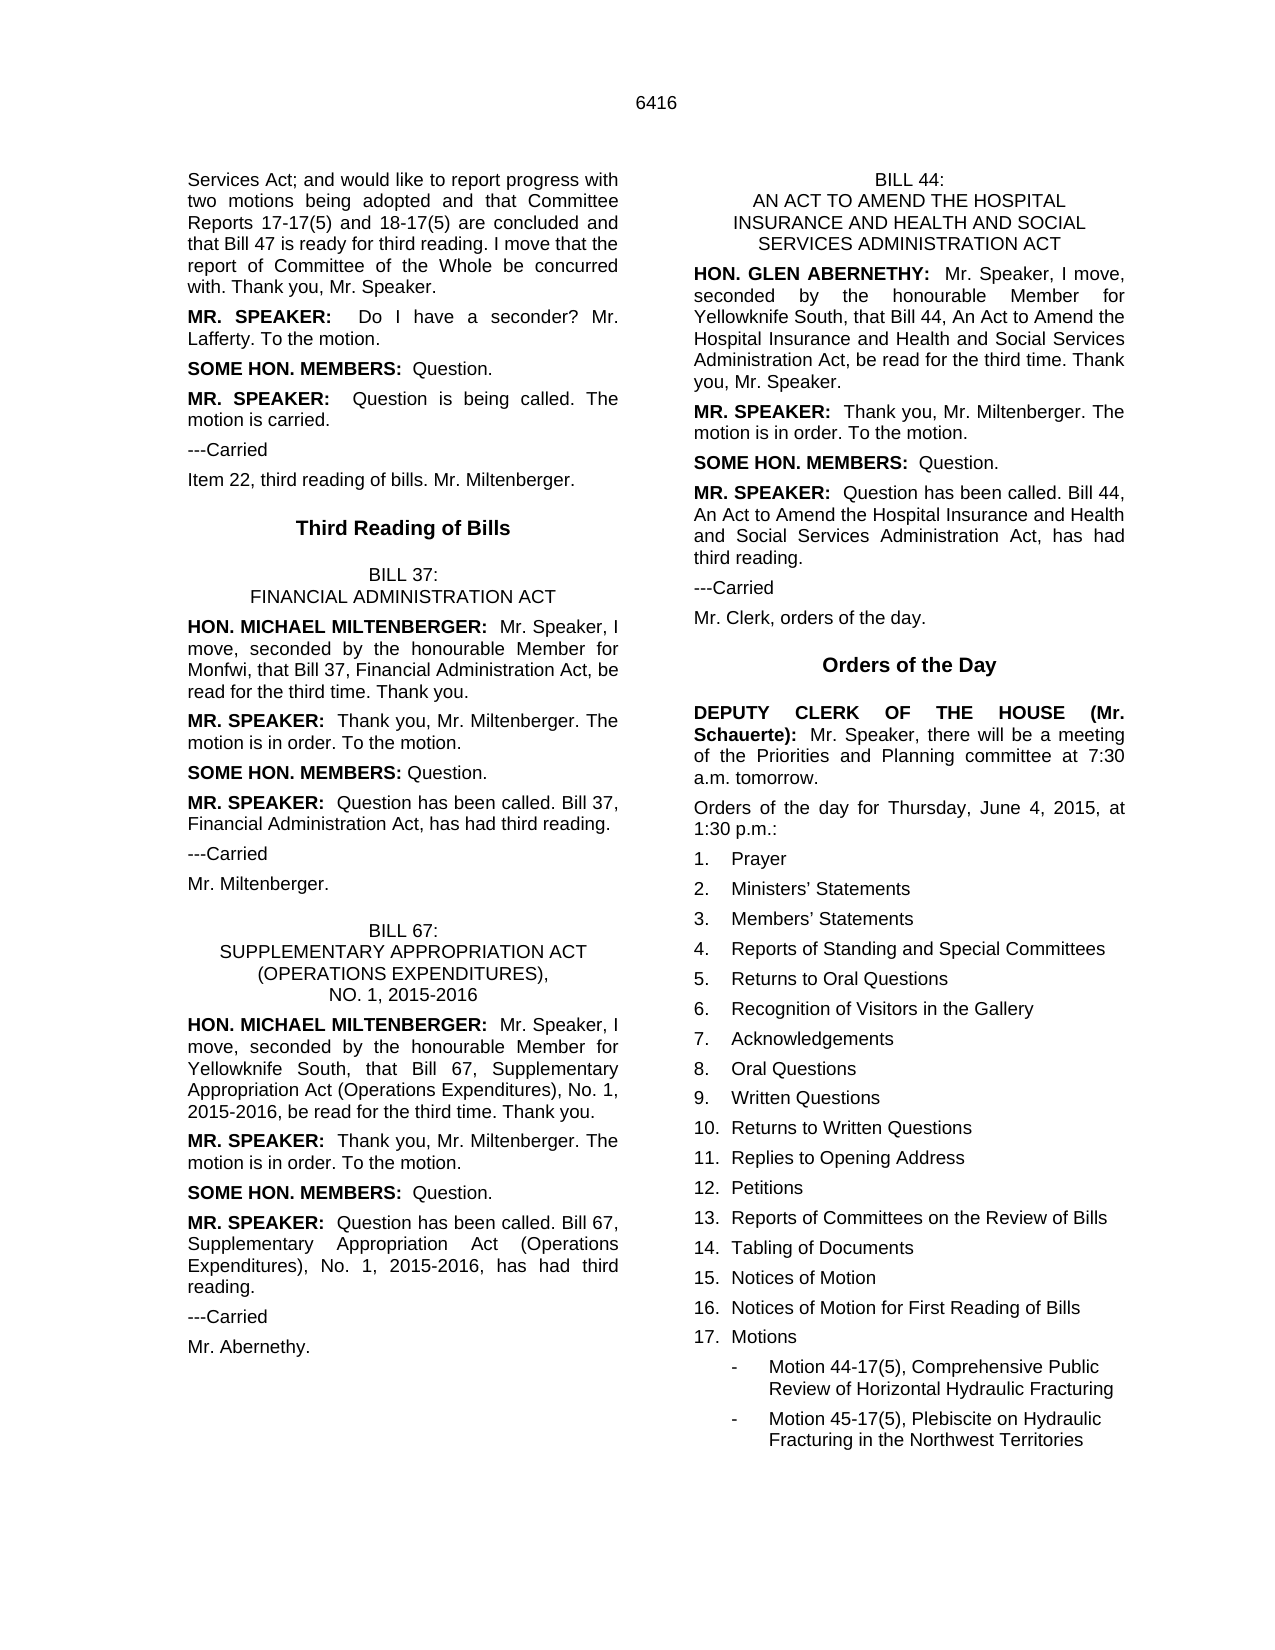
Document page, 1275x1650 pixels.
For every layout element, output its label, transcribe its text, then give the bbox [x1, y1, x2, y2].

list Notices of Motion [694, 1267, 1125, 1288]
text MR. SPEAKER: Question has been called. Bill 44, An Act to Amend the Hospital Insurance and Health and Social Services Administration Act, has had third reading. [694, 482, 1125, 568]
list Motions [694, 1326, 1125, 1348]
list Oral Questions [694, 1057, 1125, 1079]
text MR. SPEAKER: Question has been called. Bill 37, Financial Administration Act, has had third reading. [187, 792, 619, 835]
list Motion 45-17(5), Plebiscite on Hydraulic Fracturing in the Northwest Territories [731, 1408, 1125, 1451]
text SOME HON. MEMBERS: Question. [694, 452, 1125, 474]
list Tabling of Documents [694, 1237, 1125, 1258]
subtitle Orders of the Day [694, 653, 1125, 677]
text MR. SPEAKER: Thank you, Mr. Miltenberger. The motion is in order. To the motion. [187, 710, 619, 753]
subtitle Third Reading of Bills [187, 515, 619, 539]
text ---Carried [187, 843, 619, 865]
text MR. SPEAKER: Thank you, Mr. Miltenberger. The motion is in order. To the motion. [694, 401, 1125, 444]
list Reports of Committees on the Review of Bills [694, 1207, 1125, 1228]
text HON. MICHAEL MILTENBERGER: Mr. Speaker, I move, seconded by the honourable Member for Yellowknife South, that Bill 67, Supplementary Appropriation Act (Operations Expenditures), No. 1, 2015-2016, be read for the third time. Thank you. [187, 1014, 619, 1122]
subtitle BILL 67: SUPPLEMENTARY APPROPRIATION ACT (OPERATIONS EXPENDITURES), NO. 1, 2015-2016 [187, 919, 619, 1006]
text HON. GLEN ABERNETHY: Mr. Speaker, I move, seconded by the honourable Member for Yellowknife South, that Bill 44, An Act to Amend the Hospital Insurance and Health and Social Services Administration Act, be read for the third time. Thank you, Mr. Speaker. [694, 263, 1125, 392]
text ---Carried [187, 1306, 619, 1328]
text ---Carried [187, 439, 619, 460]
list Written Questions [694, 1087, 1125, 1109]
list Recognition of Visitors in the Gallery [694, 997, 1125, 1019]
list Returns to Oral Questions [694, 968, 1125, 989]
text SOME HON. MEMBERS: Question. [187, 1182, 619, 1203]
text Orders of the day for Thursday, June 4, 2015, at 1:30 p.m.: [694, 797, 1125, 840]
text DEPUTY CLERK OF THE HOUSE (Mr. Schauerte): Mr. Speaker, there will be a meeting of the Priorities and Planning committee at 7:30 a.m. tomorrow. [694, 702, 1125, 788]
list Notices of Motion for First Reading of Bills [694, 1296, 1125, 1318]
list Ministers’ Statements [694, 878, 1125, 899]
list Members’ Statements [694, 908, 1125, 929]
text SOME HON. MEMBERS: Question. [187, 762, 619, 783]
list Acknowledgements [694, 1027, 1125, 1049]
text Mr. Clerk, orders of the day. [694, 606, 1125, 628]
list Motion 44-17(5), Comprehensive Public Review of Horizontal Hydraulic Fracturing [731, 1356, 1125, 1399]
list Petitions [694, 1177, 1125, 1198]
list Prayer [694, 848, 1125, 869]
list Returns to Written Questions [694, 1117, 1125, 1139]
text MR. SPEAKER: Question has been called. Bill 67, Supplementary Appropriation Act (Operations Expenditures), No. 1, 2015-2016, has had third reading. [187, 1212, 619, 1298]
text Mr. Miltenberger. [187, 873, 619, 894]
text Mr. Abernethy. [187, 1336, 619, 1358]
text MR. SPEAKER: Thank you, Mr. Miltenberger. The motion is in order. To the motion. [187, 1130, 619, 1173]
text SOME HON. MEMBERS: Question. [187, 357, 619, 379]
text MR. SPEAKER: Do I have a seconder? Mr. Lafferty. To the motion. [187, 306, 619, 349]
list Reports of Standing and Special Committees [694, 938, 1125, 959]
text HON. MICHAEL MILTENBERGER: Mr. Speaker, I move, seconded by the honourable Member for Monfwi, that Bill 37, Financial Administration Act, be read for the third time. Thank you. [187, 616, 619, 702]
text Item 22, third reading of bills. Mr. Miltenberger. [187, 469, 619, 490]
text MR. SPEAKER: Question is being called. The motion is carried. [187, 387, 619, 431]
list Replies to Opening Address [694, 1147, 1125, 1168]
text ---Carried [694, 577, 1125, 598]
subtitle BILL 44: AN ACT TO AMEND THE HOSPITAL INSURANCE AND HEALTH AND SOCIAL SERVICES ADMINISTRATION ACT [694, 168, 1125, 254]
subtitle BILL 37: FINANCIAL ADMINISTRATION ACT [187, 564, 619, 607]
